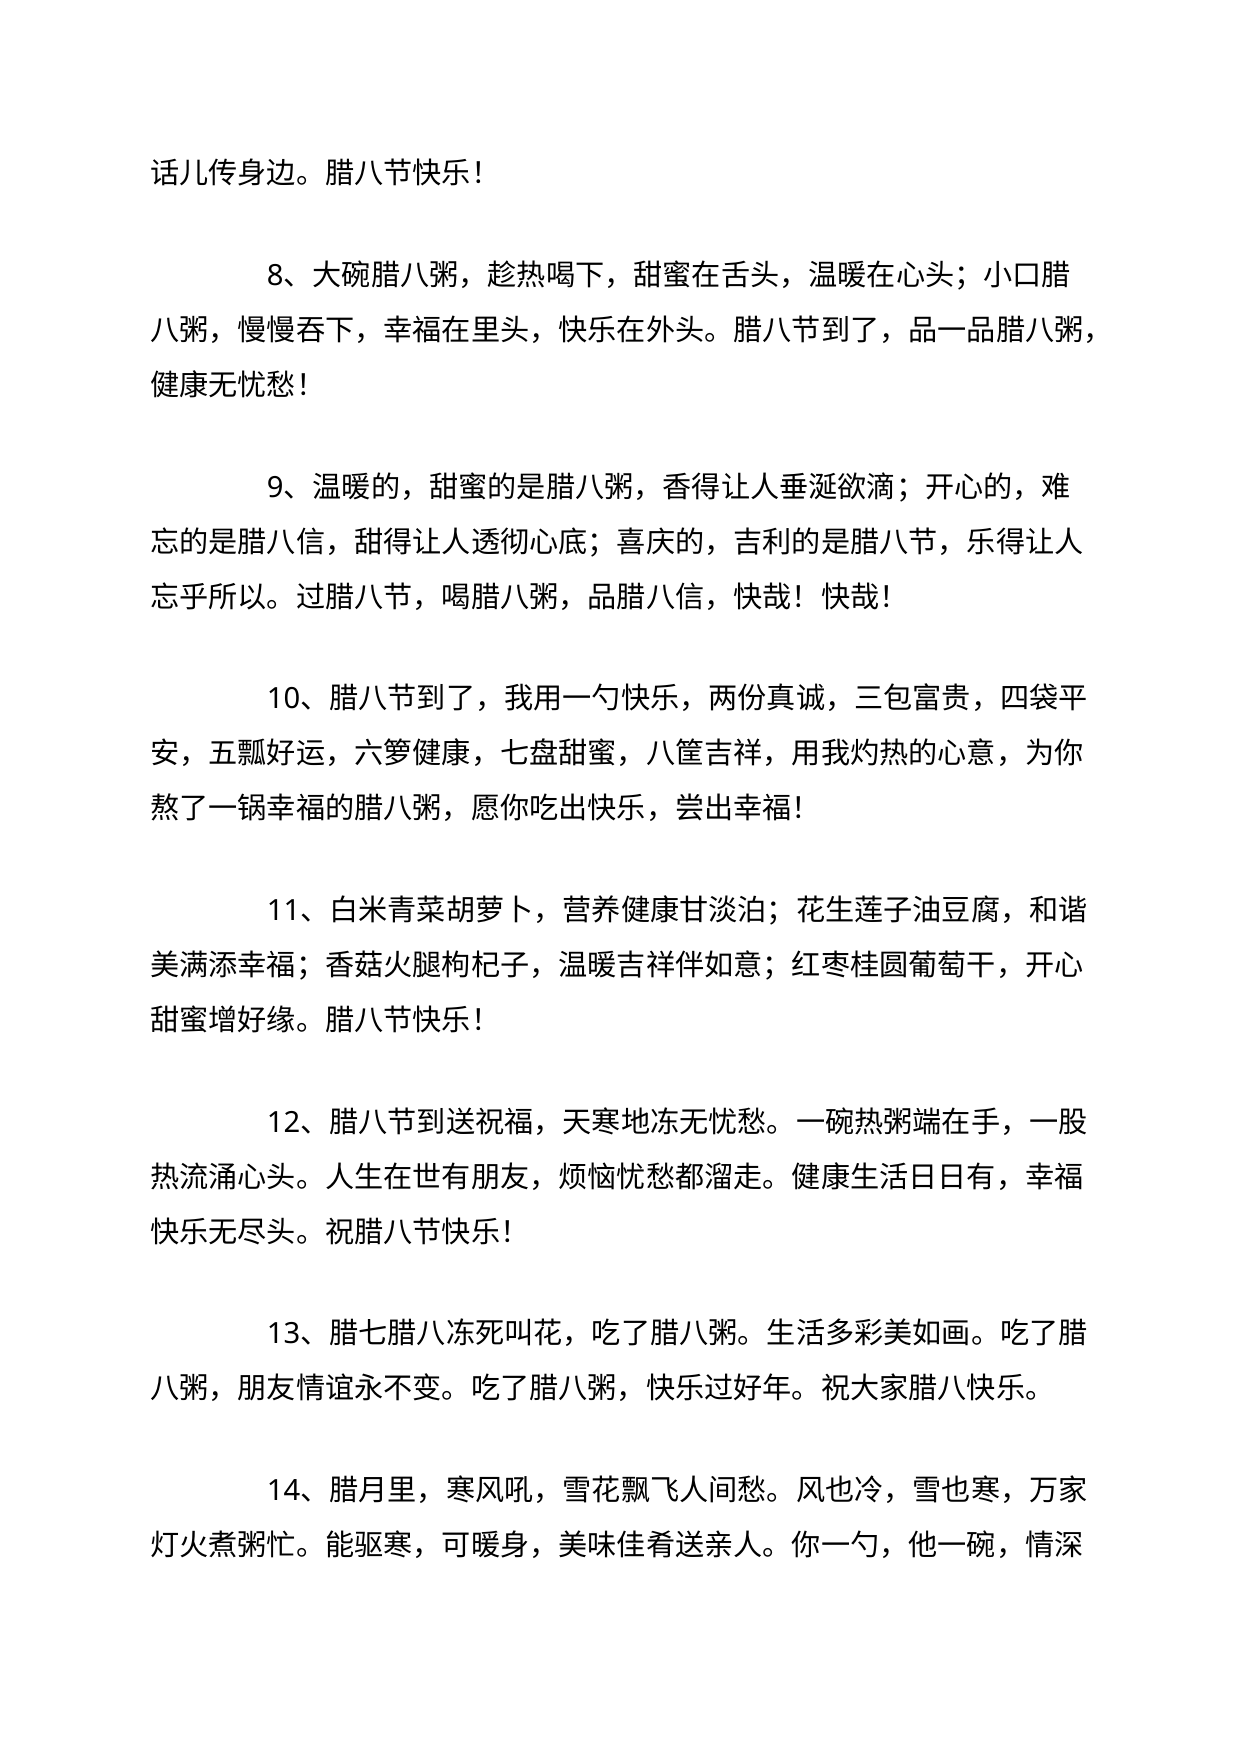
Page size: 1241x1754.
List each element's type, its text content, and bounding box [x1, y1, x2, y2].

text 10、腊八节到了，我用一勺快乐，两份真诚，三包富贵，四袋平安，五瓢好运，六箩健康，七盘甜蜜，八筐吉祥，用我灼热的心意，为你熬了一锅幸福的腊八粥，愿你吃出快乐，尝出幸福！ [150, 675, 1090, 827]
text 12、腊八节到送祝福，天寒地冻无忧愁。一碗热粥端在手，一股热流涌心头。人生在世有朋友，烦恼忧愁都溜走。健康生活日日有，幸福快乐无尽头。祝腊八节快乐！ [150, 1098, 1090, 1251]
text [150, 1467, 1090, 1564]
text 13、腊七腊八冻死叫花，吃了腊八粥。生活多彩美如画。吃了腊八粥，朋友情谊永不变。吃了腊八粥，快乐过好年。祝大家腊八快乐。 [150, 1310, 1090, 1407]
text 9、温暖的，甜蜜的是腊八粥，香得让人垂涎欲滴；开心的，难忘的是腊八信，甜得让人透彻心底；喜庆的，吉利的是腊八节，乐得让人忘乎所以。过腊八节，喝腊八粥，品腊八信，快哉！快哉！ [150, 463, 1090, 616]
text 8、大碗腊八粥，趁热喝下，甜蜜在舌头，温暖在心头；小口腊八粥，慢慢吞下，幸福在里头，快乐在外头。腊八节到了，品一品腊八粥，健康无忧愁！ [150, 252, 1090, 404]
text 11、白米青菜胡萝卜，营养健康甘淡泊；花生莲子油豆腐，和谐美满添幸福；香菇火腿枸杞子，温暖吉祥伴如意；红枣桂圆葡萄干，开心甜蜜增好缘。腊八节快乐！ [150, 887, 1090, 1039]
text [150, 150, 1090, 192]
